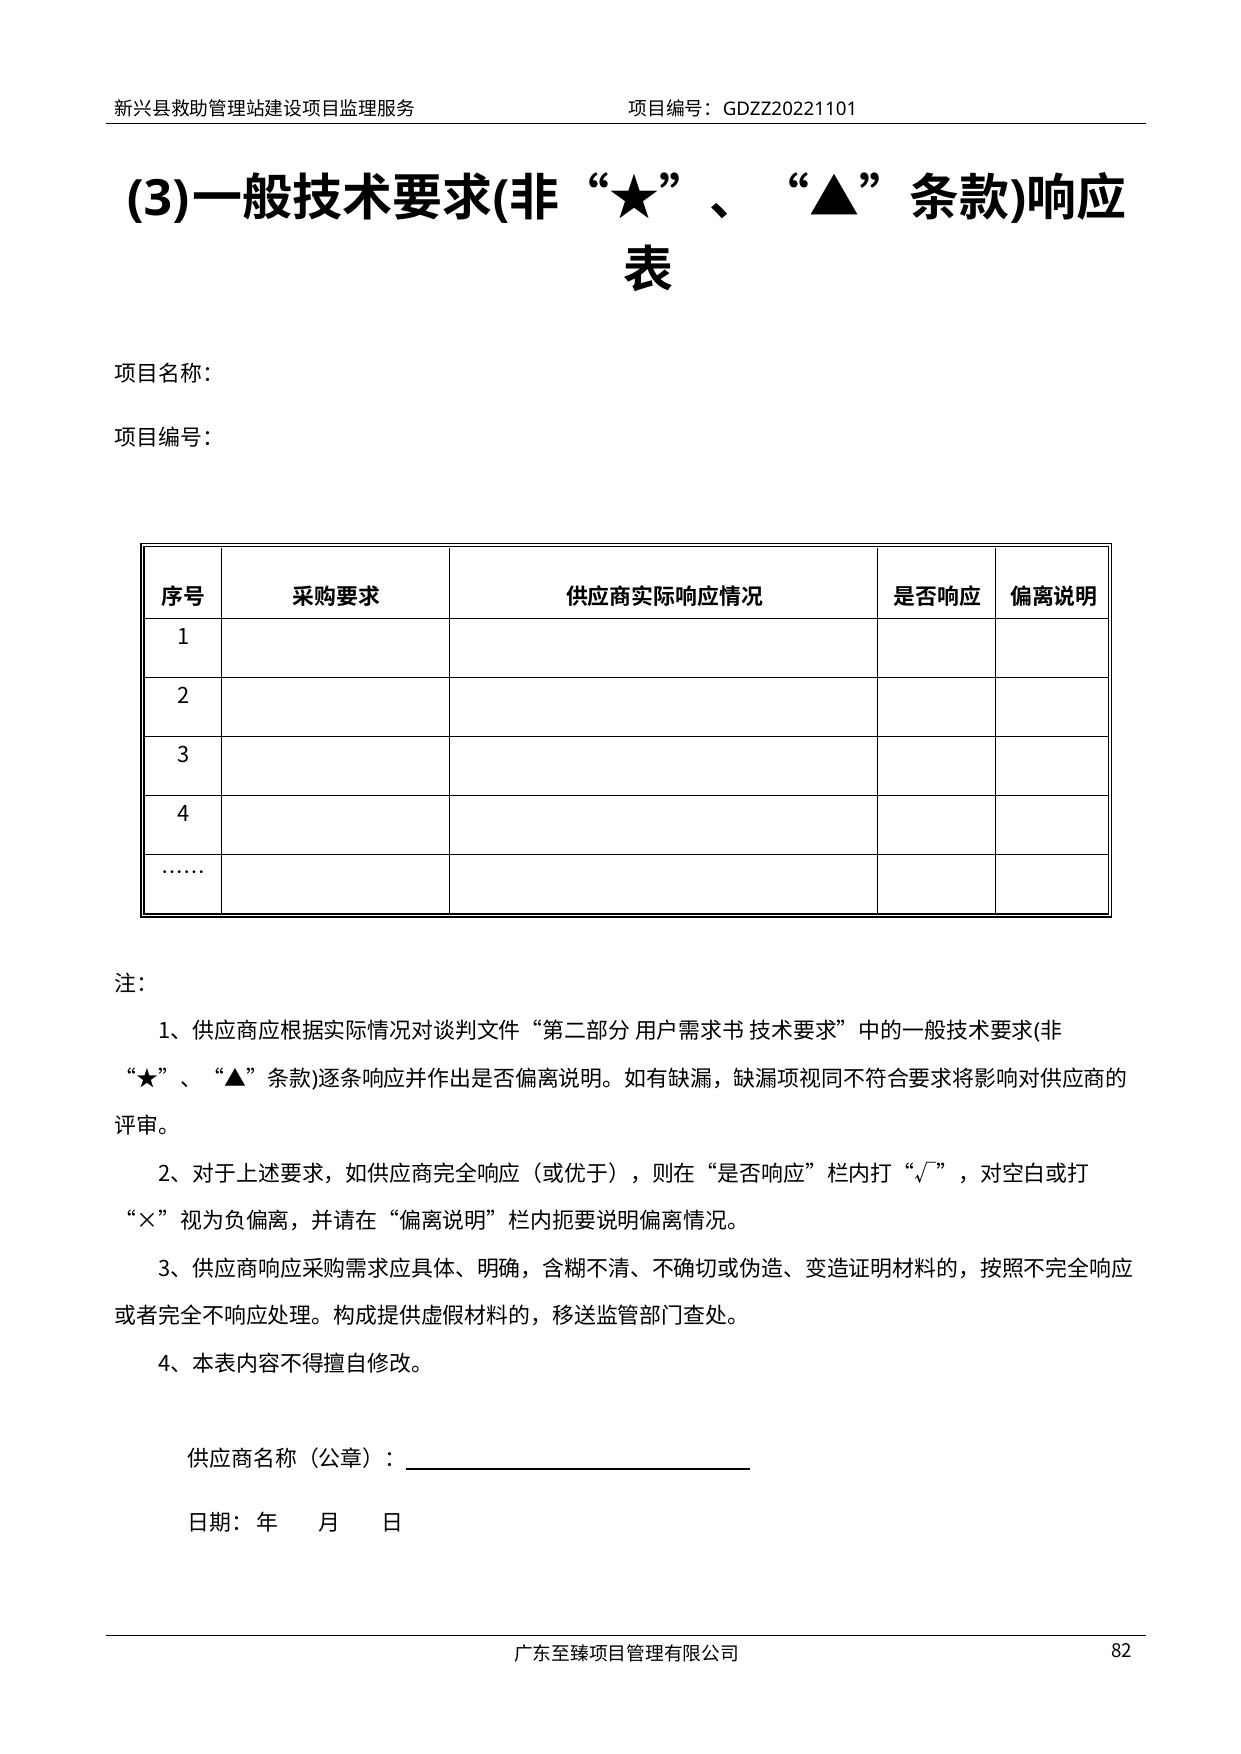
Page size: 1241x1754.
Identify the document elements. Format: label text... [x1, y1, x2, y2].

table_cell [222, 678, 449, 736]
text 项目名称： [114, 356, 1138, 388]
table_cell [878, 678, 995, 736]
table_cell [878, 796, 995, 854]
table_cell [878, 855, 995, 913]
table_cell …… [145, 855, 221, 913]
table_cell [222, 619, 449, 677]
table_cell [996, 737, 1108, 795]
table_cell [222, 796, 449, 854]
table_cell 1 [145, 619, 221, 677]
table_cell 2 [145, 678, 221, 736]
table_cell [450, 796, 877, 854]
list 供应商应根据实际情况对谈判文件“第二部分 用户需求书 技术要求”中的一般技术要求(非“★”、“▲”条款)逐条响应并作出是否偏离说明。如有缺漏，缺漏项视同不符合要求将影响对供应商的评审。 [114, 1013, 1138, 1140]
table_cell [222, 737, 449, 795]
table_cell 4 [145, 796, 221, 854]
table_cell [450, 737, 877, 795]
table_cell [996, 619, 1108, 677]
table_header 序号 [145, 547, 221, 618]
table_cell [996, 796, 1108, 854]
table_header 供应商实际响应情况 [450, 547, 877, 618]
table_cell [450, 619, 877, 677]
subtitle 一般技术要求(非“★”、“▲”条款)响应表 [114, 157, 1138, 302]
table_cell 3 [145, 737, 221, 795]
text 注： [114, 966, 1138, 997]
text 供应商名称（公章）： [144, 1441, 1036, 1473]
table_cell [996, 855, 1108, 913]
table_header 偏离说明 [996, 547, 1108, 618]
table_cell [878, 737, 995, 795]
table_header 采购要求 [222, 547, 449, 618]
table_cell [450, 678, 877, 736]
table_cell [450, 855, 877, 913]
table_header 是否响应 [878, 547, 995, 618]
table_cell [878, 619, 995, 677]
text 项目编号： [114, 420, 1138, 451]
list 对于上述要求，如供应商完全响应（或优于），则在“是否响应”栏内打“√”，对空白或打“×”视为负偏离，并请在“偏离说明”栏内扼要说明偏离情况。 [114, 1156, 1138, 1235]
text 日期： 年 月 日 [144, 1505, 1138, 1536]
table_cell [996, 678, 1108, 736]
table_cell [222, 855, 449, 913]
list 本表内容不得擅自修改。 [114, 1346, 1138, 1377]
list 供应商响应采购需求应具体、明确，含糊不清、不确切或伪造、变造证明材料的，按照不完全响应或者完全不响应处理。构成提供虚假材料的，移送监管部门查处。 [114, 1251, 1138, 1330]
